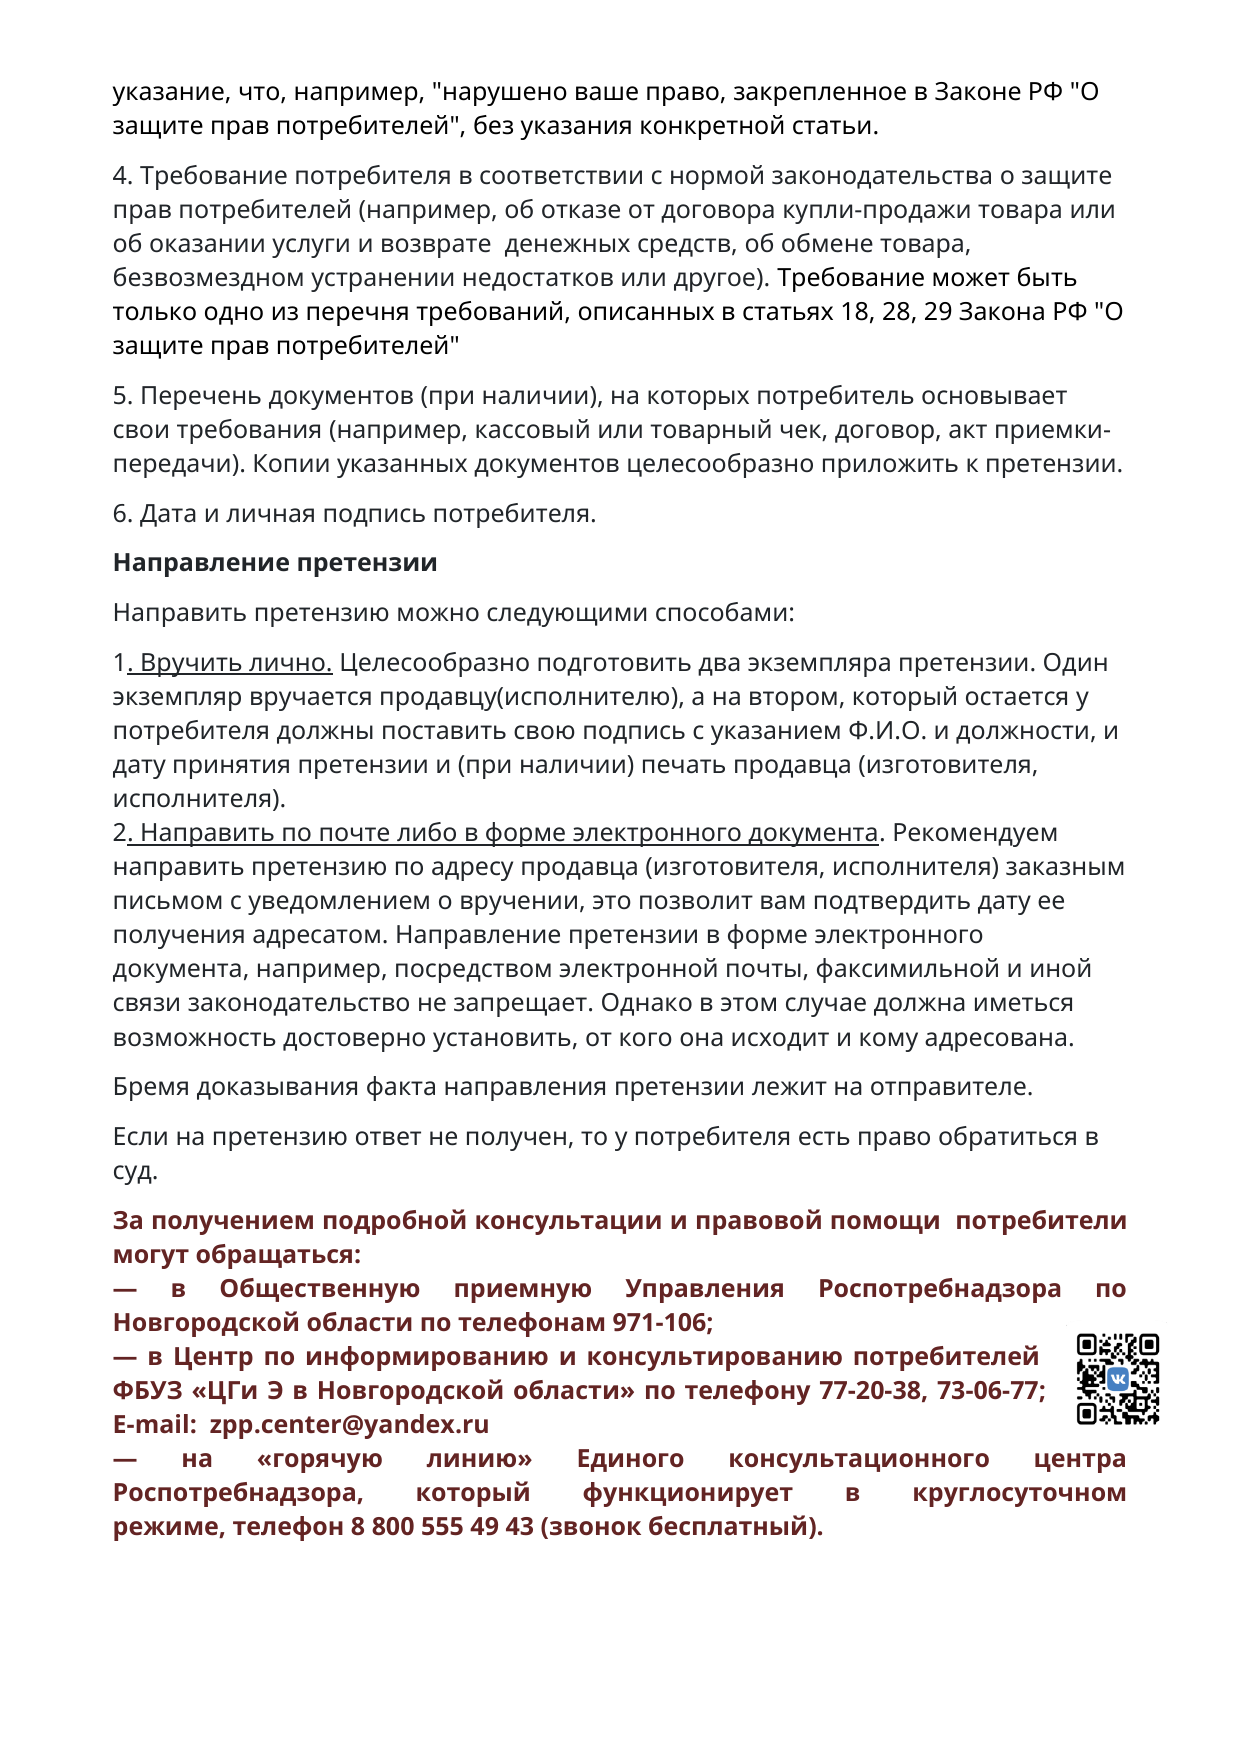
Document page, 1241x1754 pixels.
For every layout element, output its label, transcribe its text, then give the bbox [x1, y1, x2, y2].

text — в Общественную приемную Управления Роспотребнадзора по Новгородской области по телефонам 971-106; [112, 1270, 1128, 1338]
text 2. Направить по почте либо в форме электронного документа. Рекомендуем направить претензию по адресу продавца (изготовителя, исполнителя) заказным письмом с уведомлением о вручении, это позволит вам подтвердить дату ее получения адресатом. Направление претензии в форме электронного документа, например, посредством электронной почты, факсимильной и иной связи законодательство не запрещает. Однако в этом случае должна иметься возможность достоверно установить, от кого она исходит и кому адресована. [112, 815, 1128, 1053]
text Если на претензию ответ не получен, то у потребителя есть право обратиться в суд. [112, 1118, 1128, 1187]
text — в Центр по информированию и консультированию потребителей ФБУЗ «ЦГи Э в Новгородской области» по телефону 77-20-38, 73-06-77; Е-mail: zpp.center@yandex.ru [112, 1338, 1128, 1441]
text 5. Перечень документов (при наличии), на которых потребитель основывает свои требования (например, кассовый или товарный чек, договор, акт приемки-передачи). Копии указанных документов целесообразно приложить к претензии. [112, 378, 1128, 480]
text — на «горячую линию» Единого консультационного центра Роспотребнадзора, который функционирует в круглосуточном режиме, телефон 8 800 555 49 43 (звонок бесплатный). [112, 1441, 1128, 1543]
text Направление претензии [112, 545, 1128, 579]
text За получением подробной консультации и правовой помощи потребители могут обращаться: [112, 1202, 1128, 1270]
text 1. Вручить лично. Целесообразно подготовить два экземпляра претензии. Один экземпляр вручается продавцу(исполнителю), а на втором, который остается у потребителя должны поставить свою подпись с указанием Ф.И.О. и должности, и дату принятия претензии и (при наличии) печать продавца (изготовителя, исполнителя). [112, 644, 1128, 815]
text Направить претензию можно следующими способами: [112, 595, 1128, 629]
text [112, 74, 1128, 142]
text 4. Требование потребителя в соответствии с нормой законодательства о защите прав потребителей (например, об отказе от договора купли-продажи товара или об оказании услуги и возврате денежных средств, об обмене товара, безвозмездном устранении недостатков или другое). Требование может быть только одно из перечня требований, описанных в статьях 18, 28, 29 Закона РФ "О защите прав потребителей" [112, 158, 1128, 362]
text 6. Дата и личная подпись потребителя. [112, 495, 1128, 529]
text Бремя доказывания факта направления претензии лежит на отправителе. [112, 1069, 1128, 1103]
